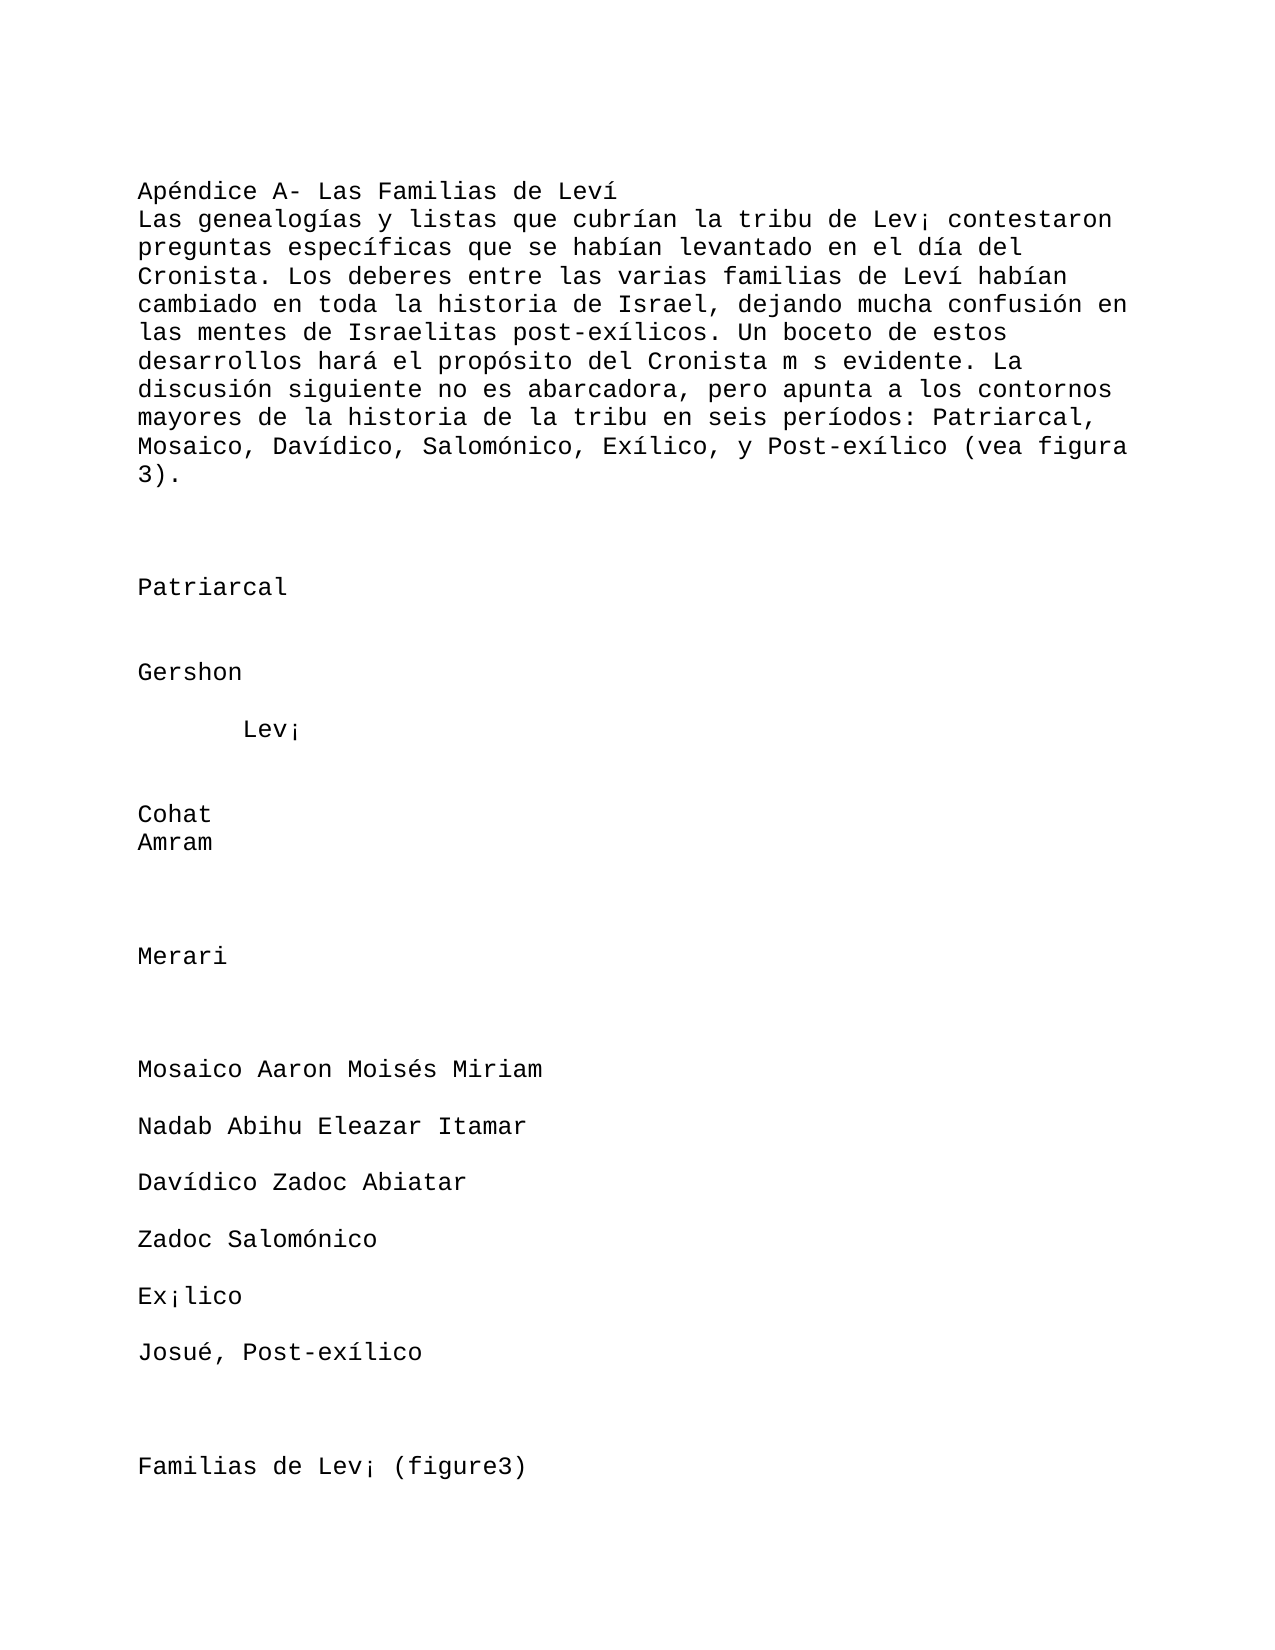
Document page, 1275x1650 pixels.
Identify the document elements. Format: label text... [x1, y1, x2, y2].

text Zadoc Salomónico [137, 1227, 1138, 1255]
text Mosaico Aaron Moisés Miriam [137, 1057, 1138, 1085]
text Nadab Abihu Eleazar Itamar [137, 1113, 1138, 1142]
text Gershon [137, 660, 1138, 688]
text Ex¡lico [137, 1283, 1138, 1312]
text Cohat [137, 802, 1138, 830]
text Merari [137, 943, 1138, 972]
text Josué‚ Post-exílico [137, 1340, 1138, 1368]
text Amram [137, 830, 1138, 858]
text Lev¡ [137, 717, 1138, 745]
text Apéndice A- Las Familias de Leví [137, 178, 1138, 207]
text Familias de Lev¡ (figure3) [137, 1453, 1138, 1482]
text Las genealogías y listas que cubrían la tribu de Lev¡ contestaron preguntas específicas que se habían levantado en el día del Cronista. Los deberes entre las varias familias de Leví habían cambiado en toda la historia de Israel, dejando mucha confusión en las mentes de Israelitas post-exílicos. Un boceto de estos desarrollos hará el propósito del Cronista m s evidente. La discusión siguiente no es abarcadora, pero apunta a los contornos mayores de la historia de la tribu en seis períodos: Patriarcal, Mosaico, Davídico, Salomónico, Exílico, y Post-exílico (vea figura 3). [137, 207, 1138, 490]
text Davídico Zadoc Abiatar [137, 1170, 1138, 1198]
text Patriarcal [137, 575, 1138, 603]
